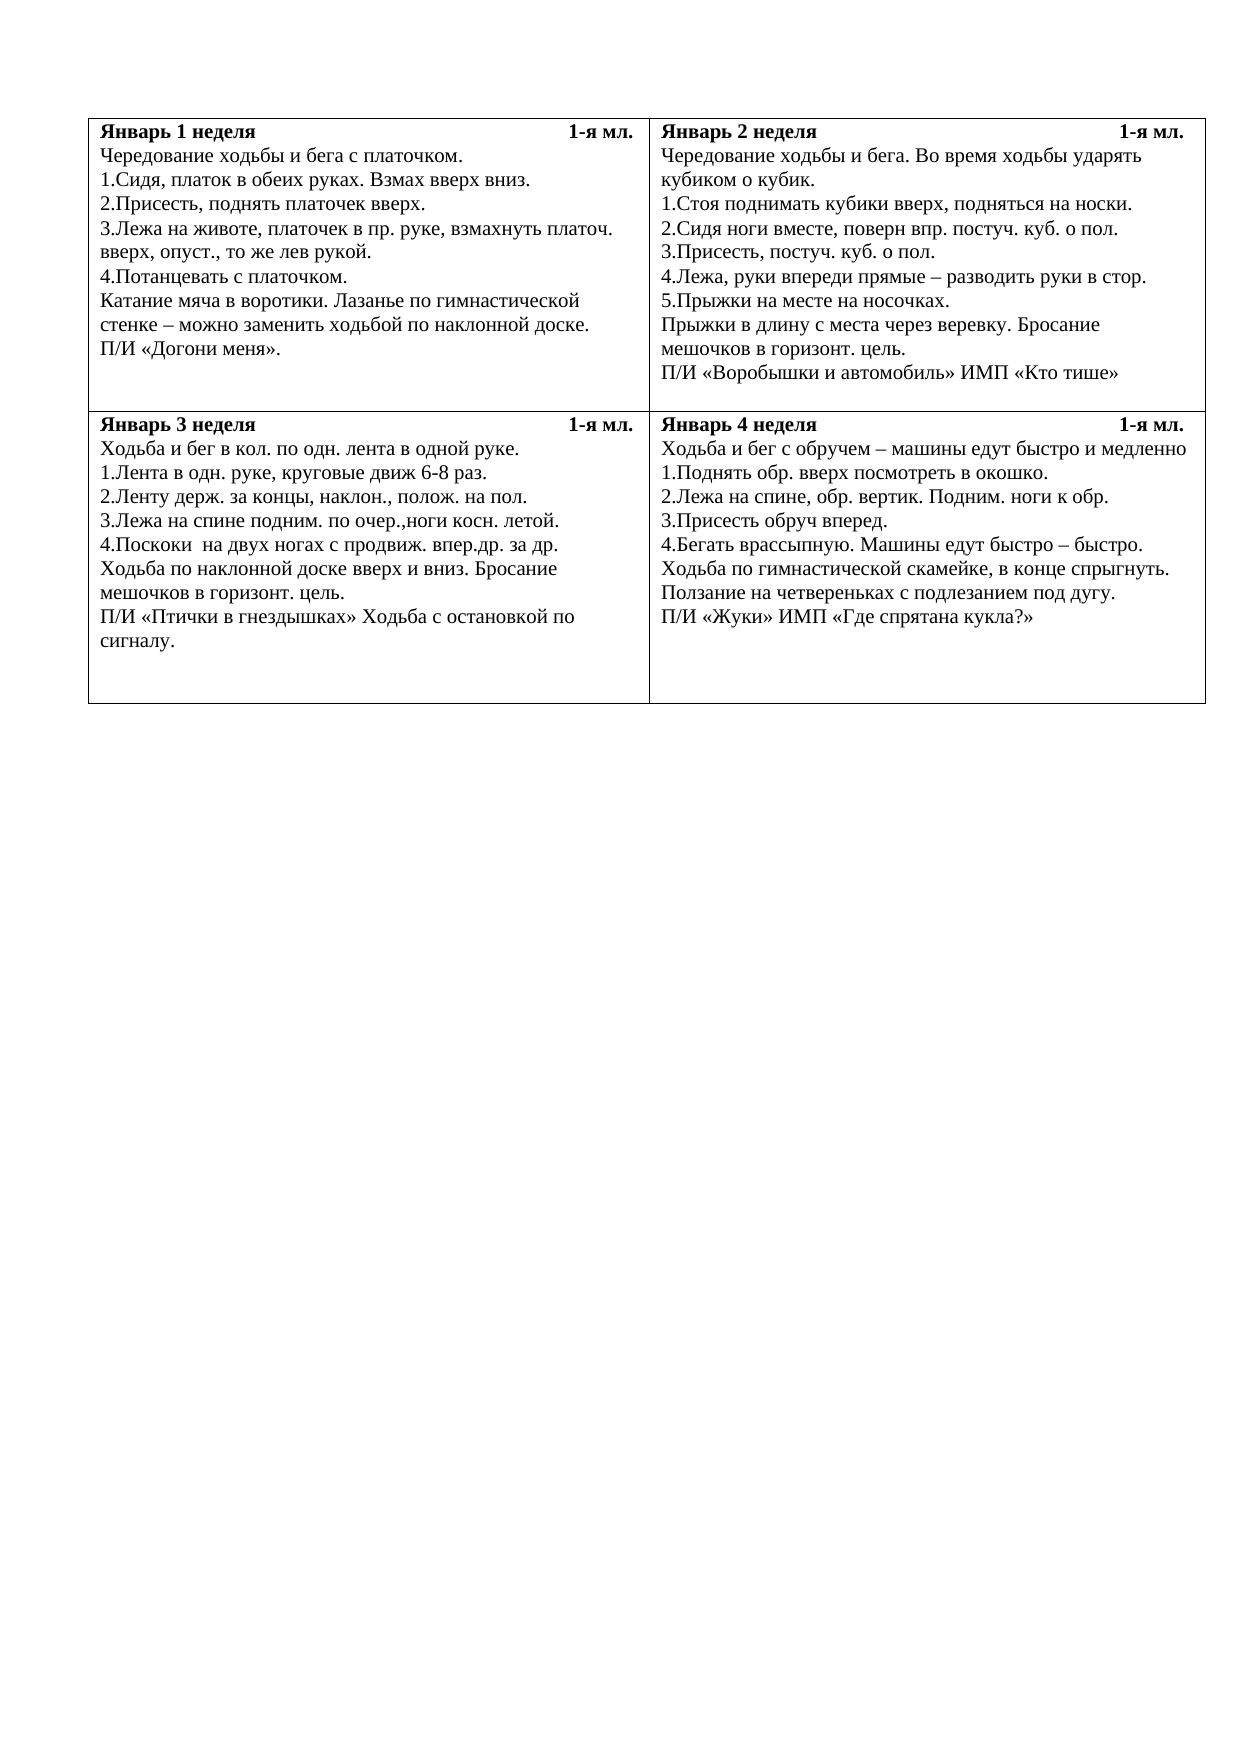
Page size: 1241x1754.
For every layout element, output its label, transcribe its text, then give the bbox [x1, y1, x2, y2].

table_cell Январь 1 неделя 1-я мл. Чередование ходьбы и бега с платочком. 1.Сидя, платок в обеих руках. Взмах вверх вниз. 2.Присесть, поднять платочек вверх. 3.Лежа на животе, платочек в пр. руке, взмахнуть платоч. вверх, опуст., то же лев рукой. 4.Потанцевать с платочком. Катание мяча в воротики. Лазанье по гимнастической стенке – можно заменить ходьбой по наклонной доске. П/И «Догони меня». [89, 119, 649, 411]
table_cell Январь 4 неделя 1-я мл. Ходьба и бег с обручем – машины едут быстро и медленно 1.Поднять обр. вверх посмотреть в окошко. 2.Лежа на спине, обр. вертик. Подним. ноги к обр. 3.Присесть обруч вперед. 4.Бегать врассыпную. Машины едут быстро – быстро. Ходьба по гимнастической скамейке, в конце спрыгнуть. Ползание на четвереньках с подлезанием под дугу. П/И «Жуки» ИМП «Где спрятана кукла?» [650, 412, 1205, 703]
table_cell Январь 3 неделя 1-я мл. Ходьба и бег в кол. по одн. лента в одной руке. 1.Лента в одн. руке, круговые движ 6-8 раз. 2.Ленту держ. за концы, наклон., полож. на пол. 3.Лежа на спине подним. по очер.,ноги косн. летой. 4.Поскоки на двух ногах с продвиж. впер.др. за др. Ходьба по наклонной доске вверх и вниз. Бросание мешочков в горизонт. цель. П/И «Птички в гнездышках» Ходьба с остановкой по сигналу. [89, 412, 649, 703]
table_cell Январь 2 неделя 1-я мл. Чередование ходьбы и бега. Во время ходьбы ударять кубиком о кубик. 1.Стоя поднимать кубики вверх, подняться на носки. 2.Сидя ноги вместе, поверн впр. постуч. куб. о пол. 3.Присесть, постуч. куб. о пол. 4.Лежа, руки впереди прямые – разводить руки в стор. 5.Прыжки на месте на носочках. Прыжки в длину с места через веревку. Бросание мешочков в горизонт. цель. П/И «Воробышки и автомобиль» ИМП «Кто тише» [650, 119, 1205, 411]
